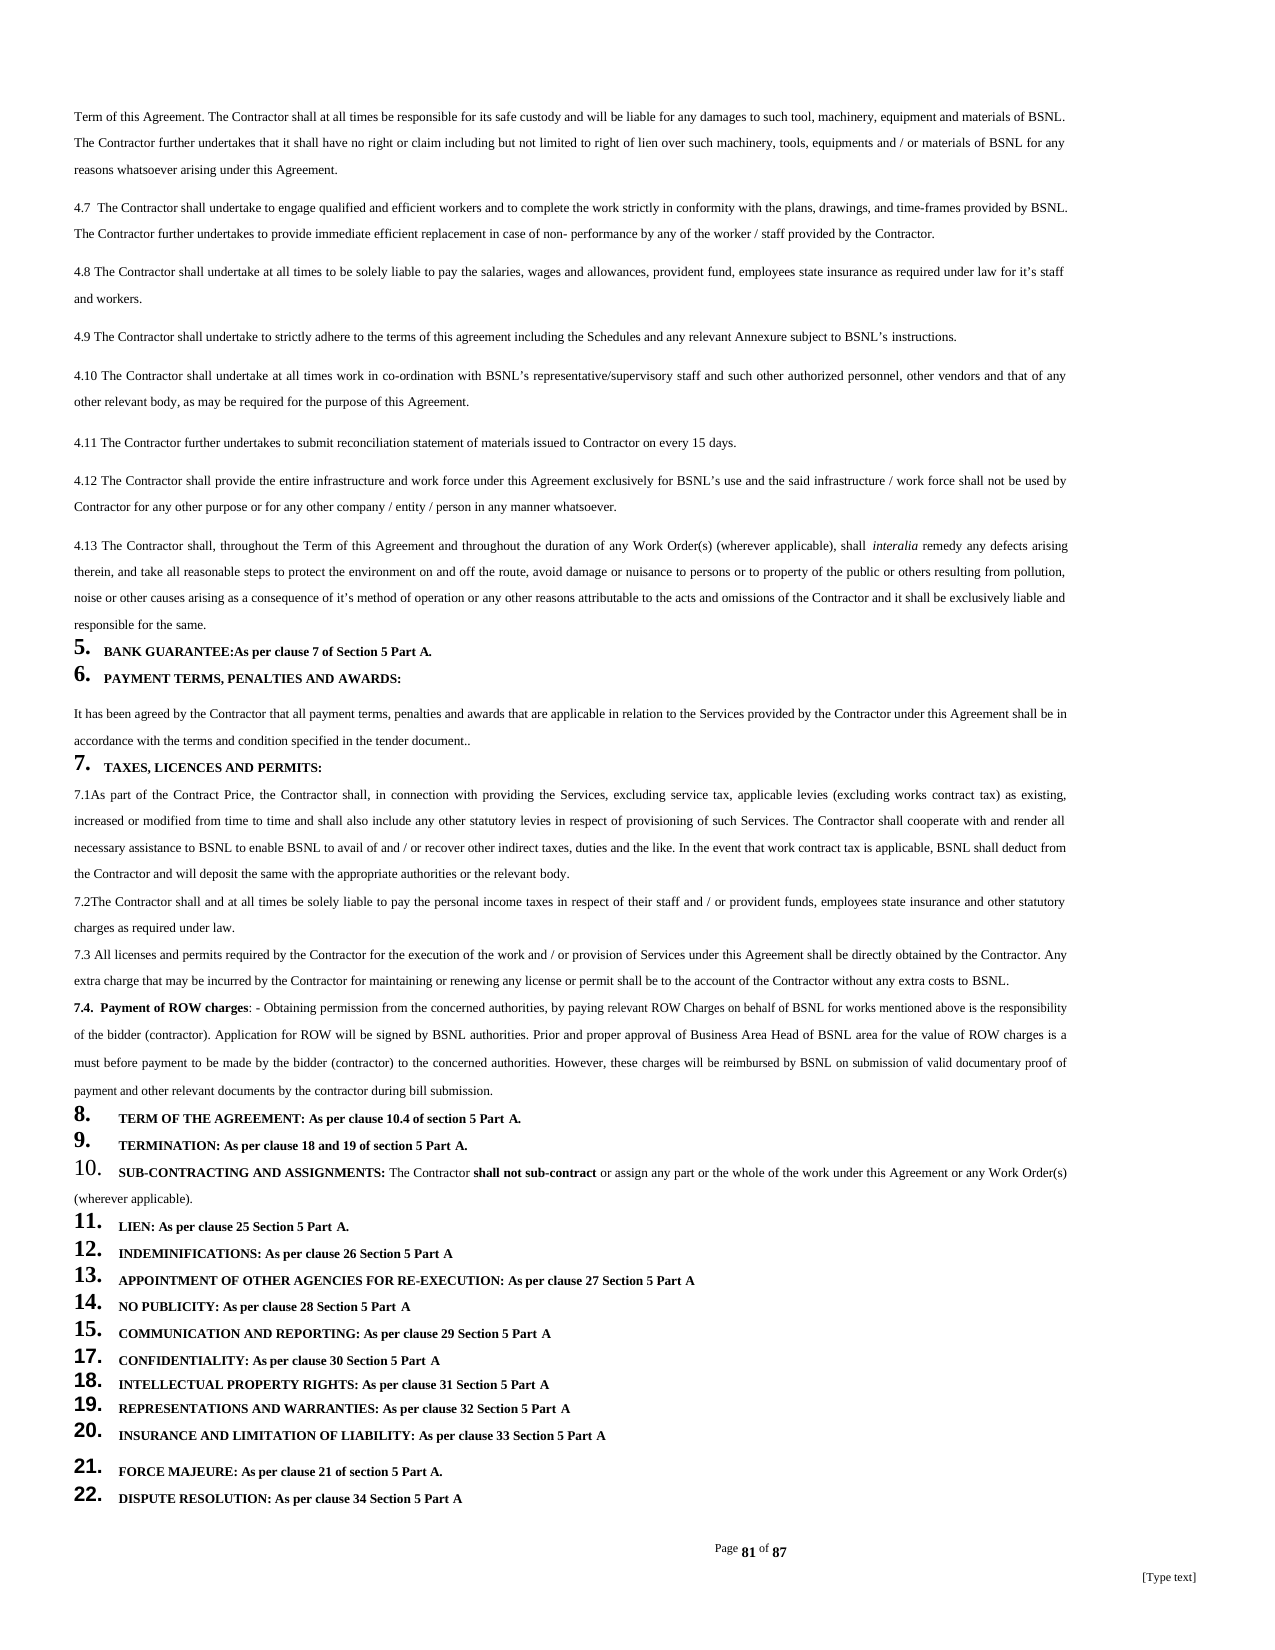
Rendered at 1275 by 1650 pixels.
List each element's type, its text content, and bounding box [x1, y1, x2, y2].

list 7.1As part of the Contract Price, the Contractor shall, in connection with providing the Services, excluding service tax, applicable levies (excluding works contract tax) as existing, increased or modified from time to time and shall also include any other statutory levies in respect of provisioning of such Services. The Contractor shall cooperate with and render all necessary assistance to BSNL to enable BSNL to avail of and / or recover other indirect taxes, duties and the like. In the event that work contract tax is applicable, BSNL shall deduct from the Contractor and will deposit the same with the appropriate authorities or the relevant body. [74, 776, 1068, 881]
list TAXES, LICENCES AND PERMITS: [74, 749, 1196, 776]
list LIEN: As per clause 25 Section 5 Part A. [74, 1207, 1196, 1234]
list APPOINTMENT OF OTHER AGENCIES FOR RE-EXECUTION: As per clause 27 Section 5 Part A [74, 1262, 1196, 1288]
text 7.4. Payment of ROW charges: - Obtaining permission from the concerned authorities, by paying relevant ROW Charges on behalf of BSNL for works mentioned above is the responsibility of the bidder (contractor). Application for ROW will be signed by BSNL authorities. Prior and proper approval of Business Area Head of BSNL area for the value of ROW charges is a must before payment to be made by the bidder (contractor) to the concerned authorities. However, these charges will be reimbursed by BSNL on submission of valid documentary proof of payment and other relevant documents by the contractor during bill submission. [74, 989, 1069, 1098]
list SUB-CONTRACTING AND ASSIGNMENTS: The Contractor shall not sub-contract or assign any part or the whole of the work under this Agreement or any Work Order(s) (wherever applicable). [74, 1154, 1068, 1207]
list INDEMINIFICATIONS: As per clause 26 Section 5 Part A [74, 1235, 1196, 1261]
text It has been agreed by the Contractor that all payment terms, penalties and awards that are applicable in relation to the Services provided by the Contractor under this Agreement shall be in accordance with the terms and condition specified in the tender document.. [74, 696, 1068, 748]
list 7.2The Contractor shall and at all times be solely liable to pay the personal income taxes in respect of their staff and / or provident funds, employees state insurance and other statutory charges as required under law. [74, 883, 1067, 935]
list DISPUTE RESOLUTION: As per clause 34 Section 5 Part A [74, 1480, 1196, 1506]
list INTELLECTUAL PROPERTY RIGHTS: As per clause 31 Section 5 Part A [74, 1369, 1196, 1392]
list 4.12 The Contractor shall provide the entire infrastructure and work force under this Agreement exclusively for BSNL’s use and the said infrastructure / work force shall not be used by Contractor for any other purpose or for any other company / entity / person in any manner whatsoever. [74, 462, 1068, 515]
list 4.10 The Contractor shall undertake at all times work in co-ordination with BSNL’s representative/supervisory staff and such other authorized personnel, other vendors and that of any other relevant body, as may be required for the purpose of this Agreement. [74, 356, 1068, 409]
list TERMINATION: As per clause 18 and 19 of section 5 Part A. [74, 1126, 1196, 1153]
list COMMUNICATION AND REPORTING: As per clause 29 Section 5 Part A [74, 1316, 1196, 1342]
list FORCE MAJEURE: As per clause 21 of section 5 Part A. [74, 1452, 1196, 1479]
list PAYMENT TERMS, PENALTIES AND AWARDS: [74, 659, 1196, 686]
list BANK GUARANTEE:As per clause 7 of Section 5 Part A. [74, 633, 1196, 659]
list 4.8 The Contractor shall undertake at all times to be solely liable to pay the salaries, wages and allowances, provident fund, employees state insurance as required under law for it’s staff and workers. [74, 253, 1068, 306]
list REPRESENTATIONS AND WARRANTIES: As per clause 32 Section 5 Part A [74, 1392, 1196, 1416]
list TERM OF THE AGREEMENT: As per clause 10.4 of section 5 Part A. [74, 1100, 1196, 1126]
list 4.11 The Contractor further undertakes to submit reconciliation statement of materials issued to Contractor on every 15 days. [74, 424, 1068, 450]
list 4.9 The Contractor shall undertake to strictly adhere to the terms of this agreement including the Schedules and any relevant Annexure subject to BSNL’s instructions. [74, 318, 1067, 344]
list 4.13 The Contractor shall, throughout the Term of this Agreement and throughout the duration of any Work Order(s) (wherever applicable), shall interalia remedy any defects arising therein, and take all reasonable steps to protect the environment on and off the route, avoid damage or nuisance to persons or to property of the public or others resulting from pollution, noise or other causes arising as a consequence of it’s method of operation or any other reasons attributable to the acts and omissions of the Contractor and it shall be exclusively liable and responsible for the same. [74, 527, 1068, 632]
list CONFIDENTIALITY: As per clause 30 Section 5 Part A [74, 1342, 1196, 1368]
list 7.3 All licenses and permits required by the Contractor for the execution of the work and / or provision of Services under this Agreement shall be directly obtained by the Contractor. Any extra charge that may be incurred by the Contractor for maintaining or renewing any license or permit shall be to the account of the Contractor without any extra costs to BSNL. [74, 936, 1068, 988]
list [74, 98, 1068, 177]
list NO PUBLICITY: As per clause 28 Section 5 Part A [74, 1288, 1196, 1314]
list 4.7 The Contractor shall undertake to engage qualified and efficient workers and to complete the work strictly in conformity with the plans, drawings, and time-frames provided by BSNL. The Contractor further undertakes to provide immediate efficient replacement in case of non- performance by any of the worker / staff provided by the Contractor. [74, 189, 1069, 241]
list INSURANCE AND LIMITATION OF LIABILITY: As per clause 33 Section 5 Part A [74, 1416, 1196, 1443]
